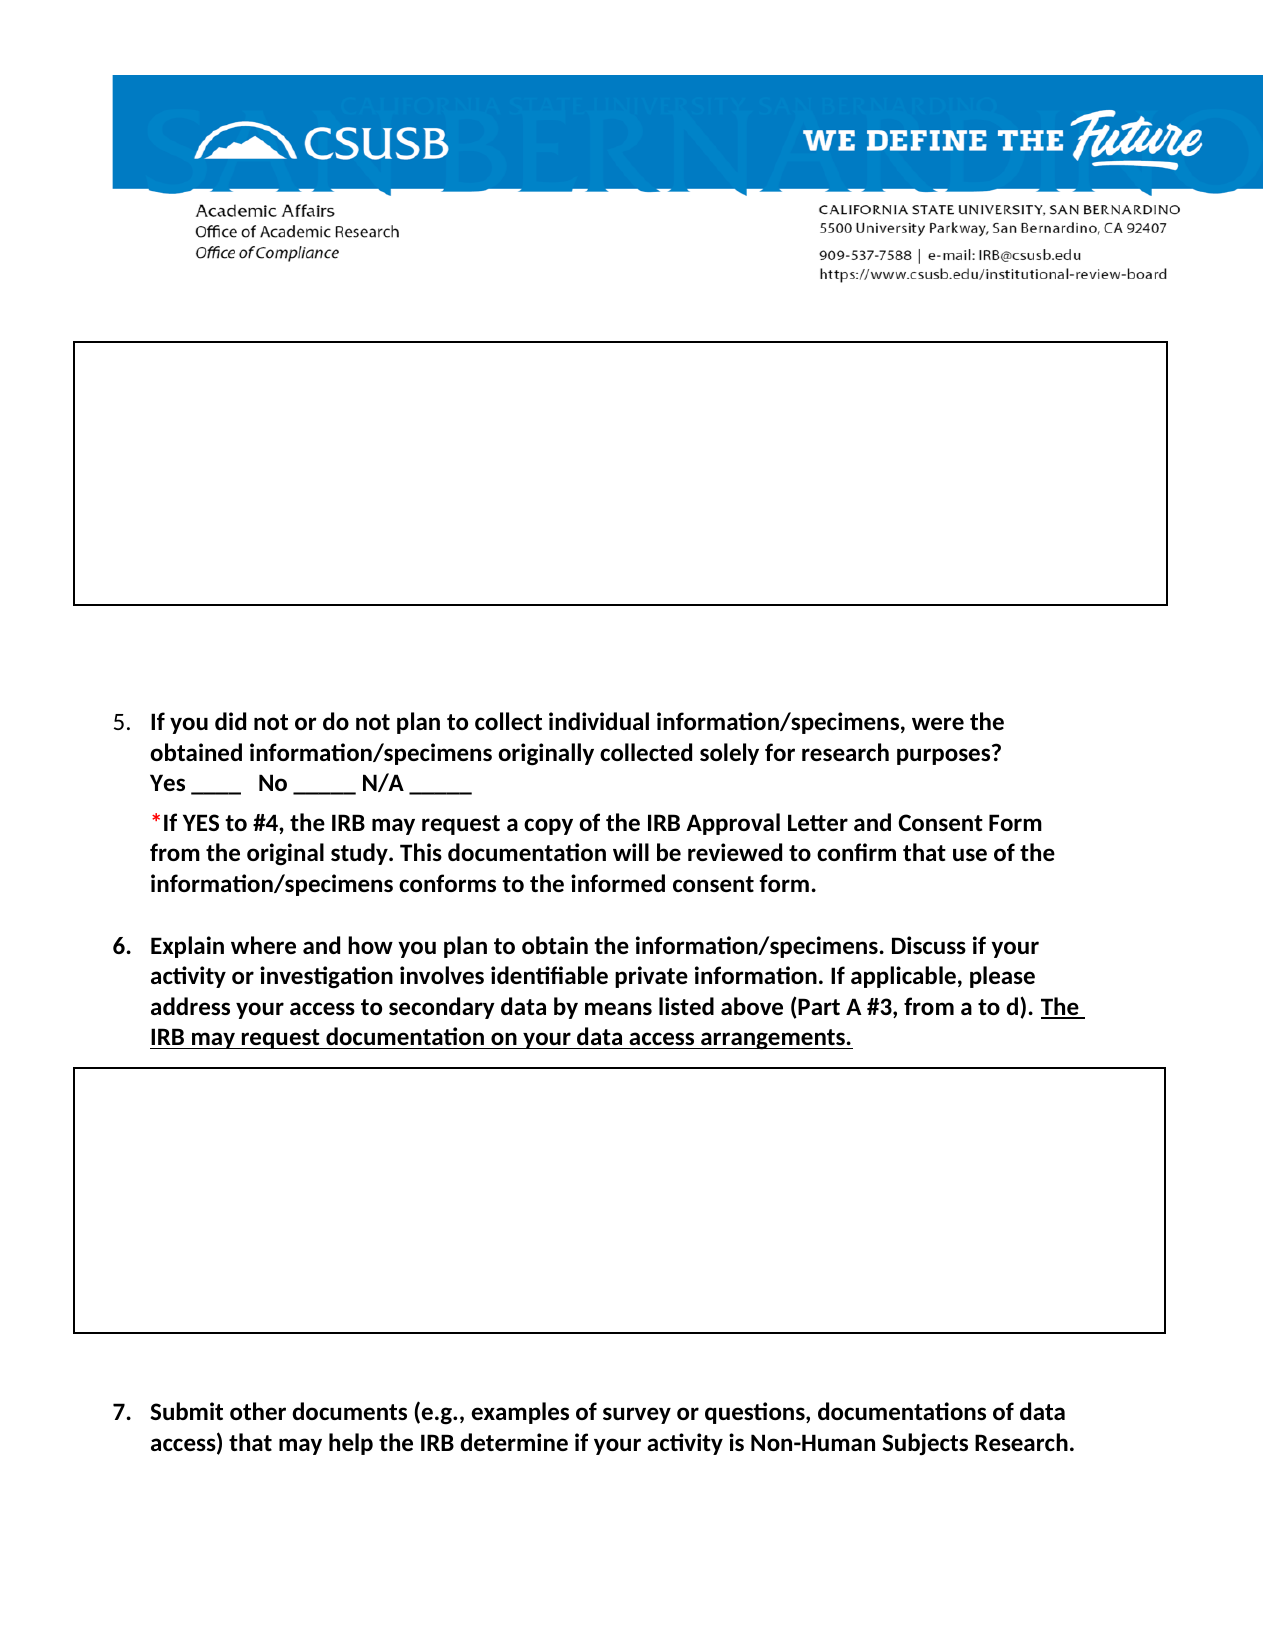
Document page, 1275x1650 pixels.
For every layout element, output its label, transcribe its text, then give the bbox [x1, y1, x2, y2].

list If you did not or do not plan to collect individual information/specimens, were the obtained information/specimens originally collected solely for research purposes? Yes ____ No _____ N/A _____ [112, 706, 1087, 798]
list Explain where and how you plan to obtain the information/specimens. Discuss if your activity or investigation involves identifiable private information. If applicable, please address your access to secondary data by means listed above (Part A #3, from a to d). The IRB may request documentation on your data access arrangements. [112, 930, 1087, 1052]
list Submit other documents (e.g., examples of survey or questions, documentations of data access) that may help the IRB determine if your activity is Non-Human Subjects Research. [112, 1397, 1087, 1458]
subtitle *If YES to #4, the IRB may request a copy of the IRB Approval Letter and Consent Form from the original study. This documentation will be reviewed to confirm that use of the information/specimens conforms to the informed consent form. [150, 807, 1087, 899]
picture [112, 75, 1263, 325]
